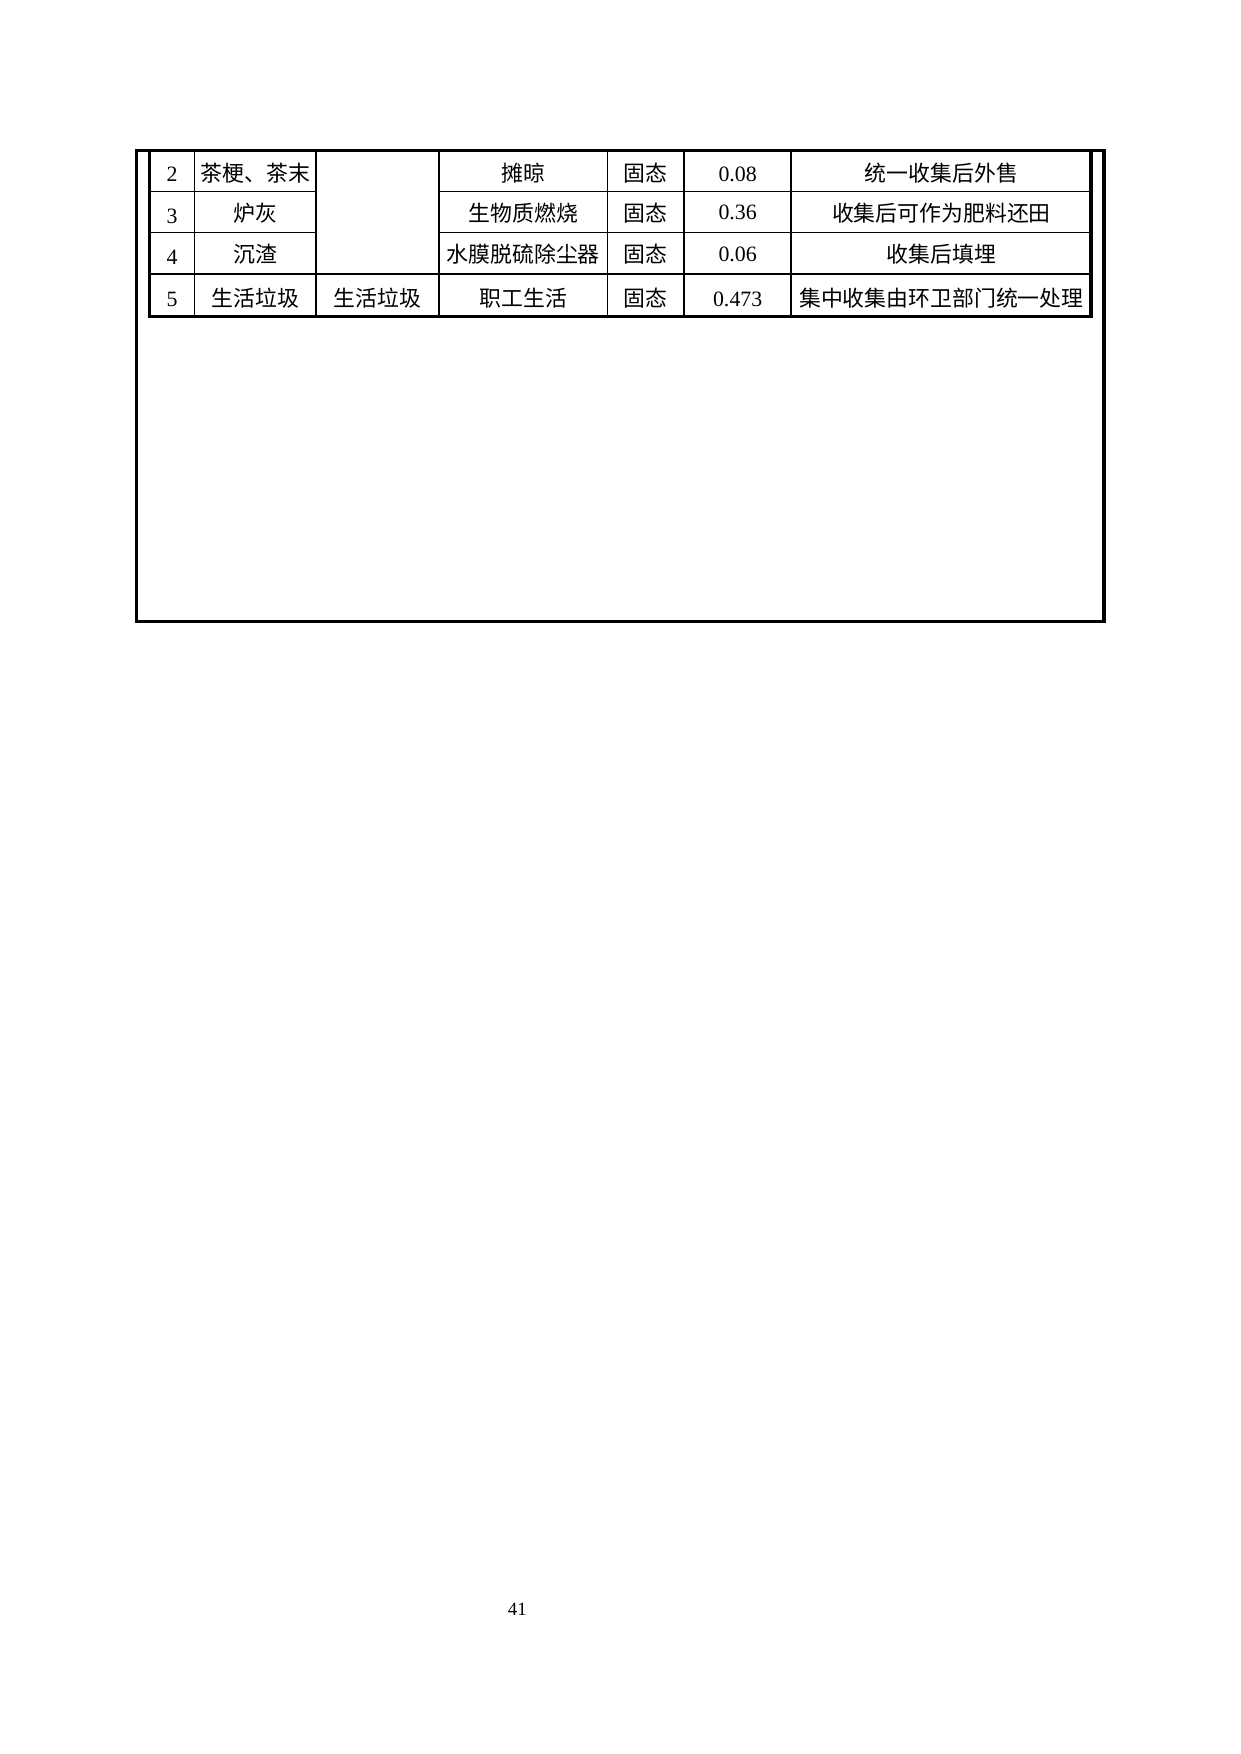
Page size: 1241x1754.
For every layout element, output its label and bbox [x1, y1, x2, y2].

table_cell [138, 152, 1102, 620]
